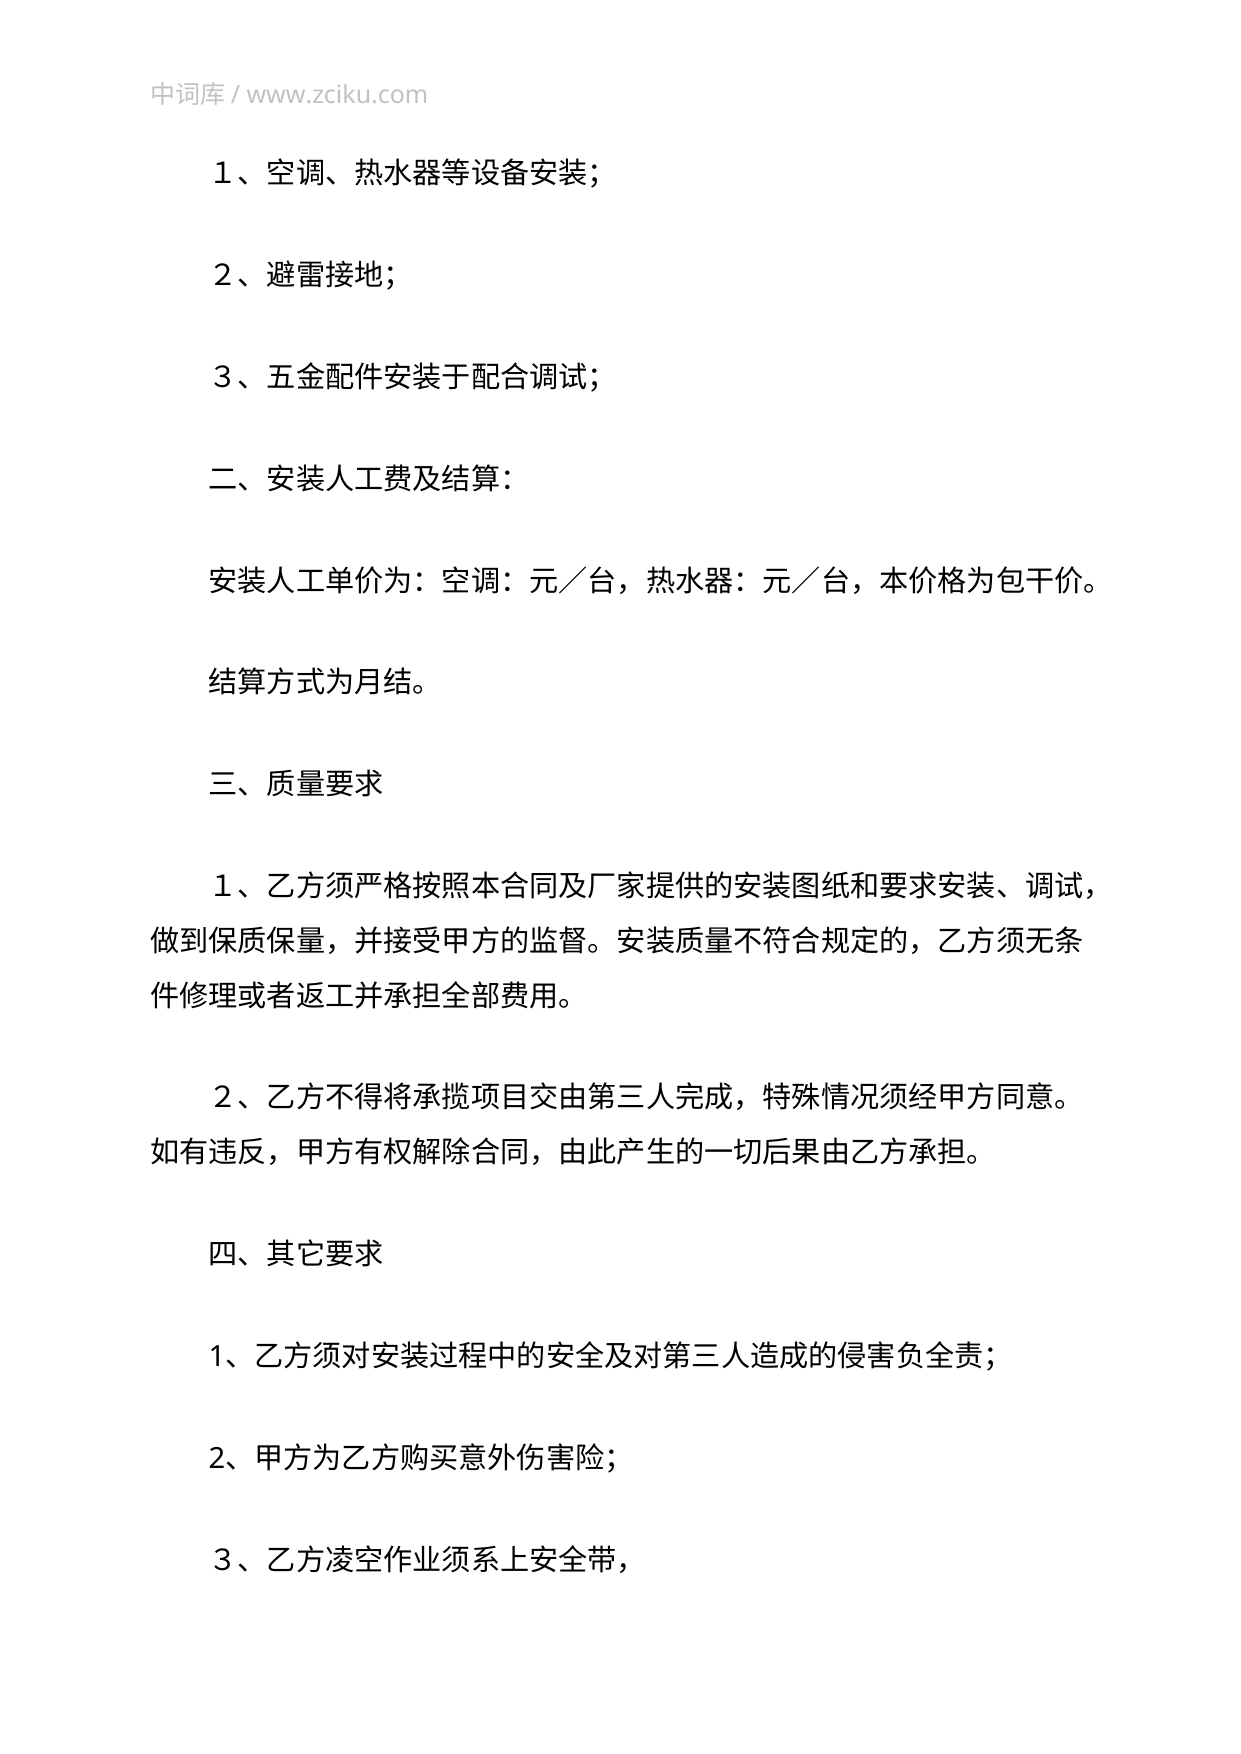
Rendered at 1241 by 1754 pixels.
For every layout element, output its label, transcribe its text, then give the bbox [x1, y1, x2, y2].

text ３、乙方凌空作业须系上安全带， [150, 1536, 1090, 1579]
text 三、质量要求 [150, 761, 1090, 803]
text １、空调、热水器等设备安装； [150, 150, 1090, 192]
text １、乙方须严格按照本合同及厂家提供的安装图纸和要求安装、调试，做到保质保量，并接受甲方的监督。安装质量不符合规定的，乙方须无条件修理或者返工并承担全部费用。 [150, 862, 1090, 1014]
text ２、乙方不得将承揽项目交由第三人完成，特殊情况须经甲方同意。如有违反，甲方有权解除合同，由此产生的一切后果由乙方承担。 [150, 1074, 1090, 1171]
text 二、安装人工费及结算： [150, 455, 1090, 498]
text ２、避雷接地； [150, 252, 1090, 294]
text 结算方式为月结。 [150, 659, 1090, 701]
text ３、五金配件安装于配合调试； [150, 353, 1090, 396]
text 2、甲方为乙方购买意外伤害险； [150, 1434, 1090, 1477]
text 安装人工单价为：空调：元／台，热水器：元／台，本价格为包干价。 [150, 557, 1090, 599]
text 1、乙方须对安装过程中的安全及对第三人造成的侵害负全责； [150, 1332, 1090, 1375]
text 四、其它要求 [150, 1231, 1090, 1273]
